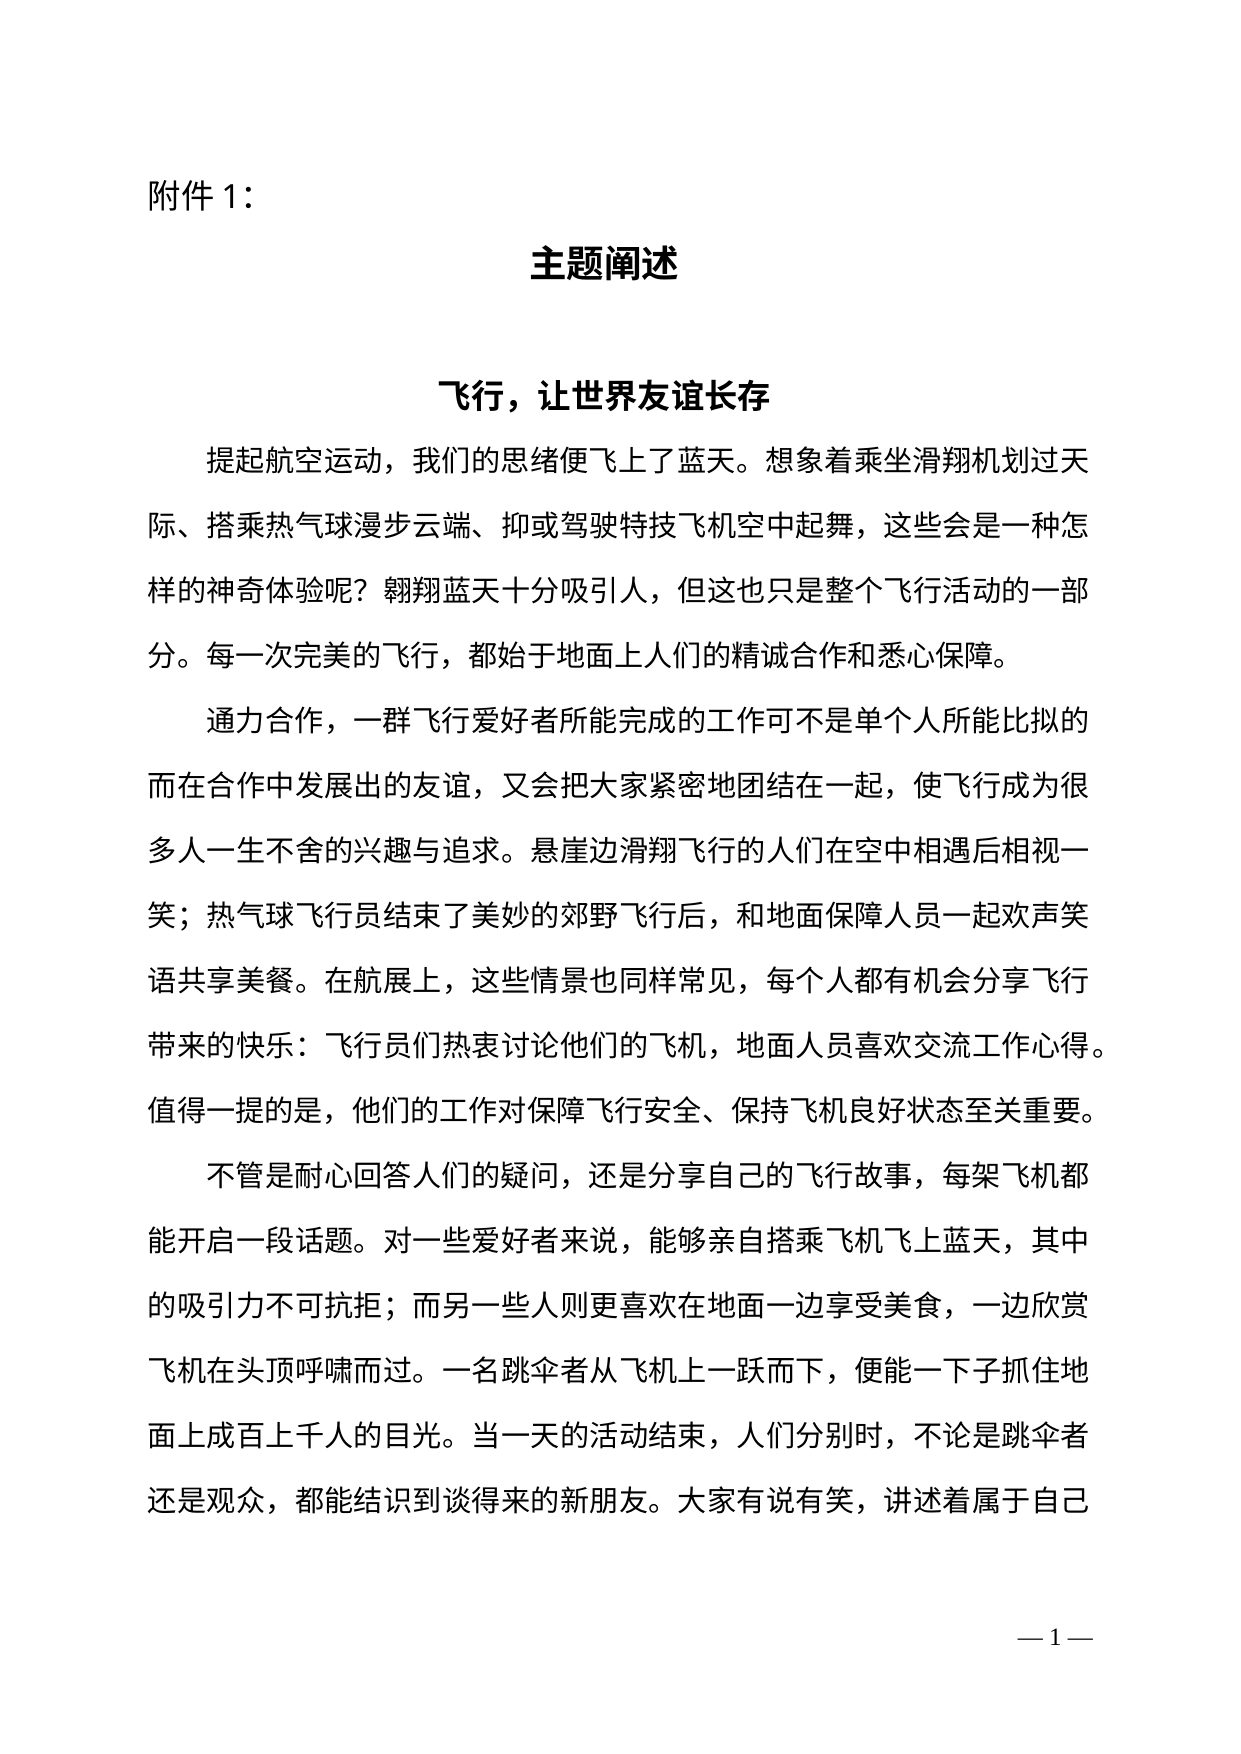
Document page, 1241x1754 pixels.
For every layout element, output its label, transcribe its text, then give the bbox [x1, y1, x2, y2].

text 飞行，让世界友谊长存 [148, 362, 1061, 427]
text 通力合作，一群飞行爱好者所能完成的工作可不是单个人所能比拟的。而在合作中发展出的友谊，又会把大家紧密地团结在一起，使飞行成为很多人一生不舍的兴趣与追求。悬崖边滑翔飞行的人们在空中相遇后相视一笑；热气球飞行员结束了美妙的郊野飞行后，和地面保障人员一起欢声笑语共享美餐。在航展上，这些情景也同样常见，每个人都有机会分享飞行带来的快乐：飞行员们热衷讨论他们的飞机，地面人员喜欢交流工作心得。值得一提的是，他们的工作对保障飞行安全、保持飞机良好状态至关重要。 [148, 687, 1092, 1142]
text 提起航空运动，我们的思绪便飞上了蓝天。想象着乘坐滑翔机划过天际、搭乘热气球漫步云端、抑或驾驶特技飞机空中起舞，这些会是一种怎样的神奇体验呢？翱翔蓝天十分吸引人，但这也只是整个飞行活动的一部分。每一次完美的飞行，都始于地面上人们的精诚合作和悉心保障。 [148, 427, 1092, 687]
text 附件1： [148, 162, 1092, 227]
text 主题阐述 [148, 228, 1061, 293]
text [148, 1142, 1092, 1532]
